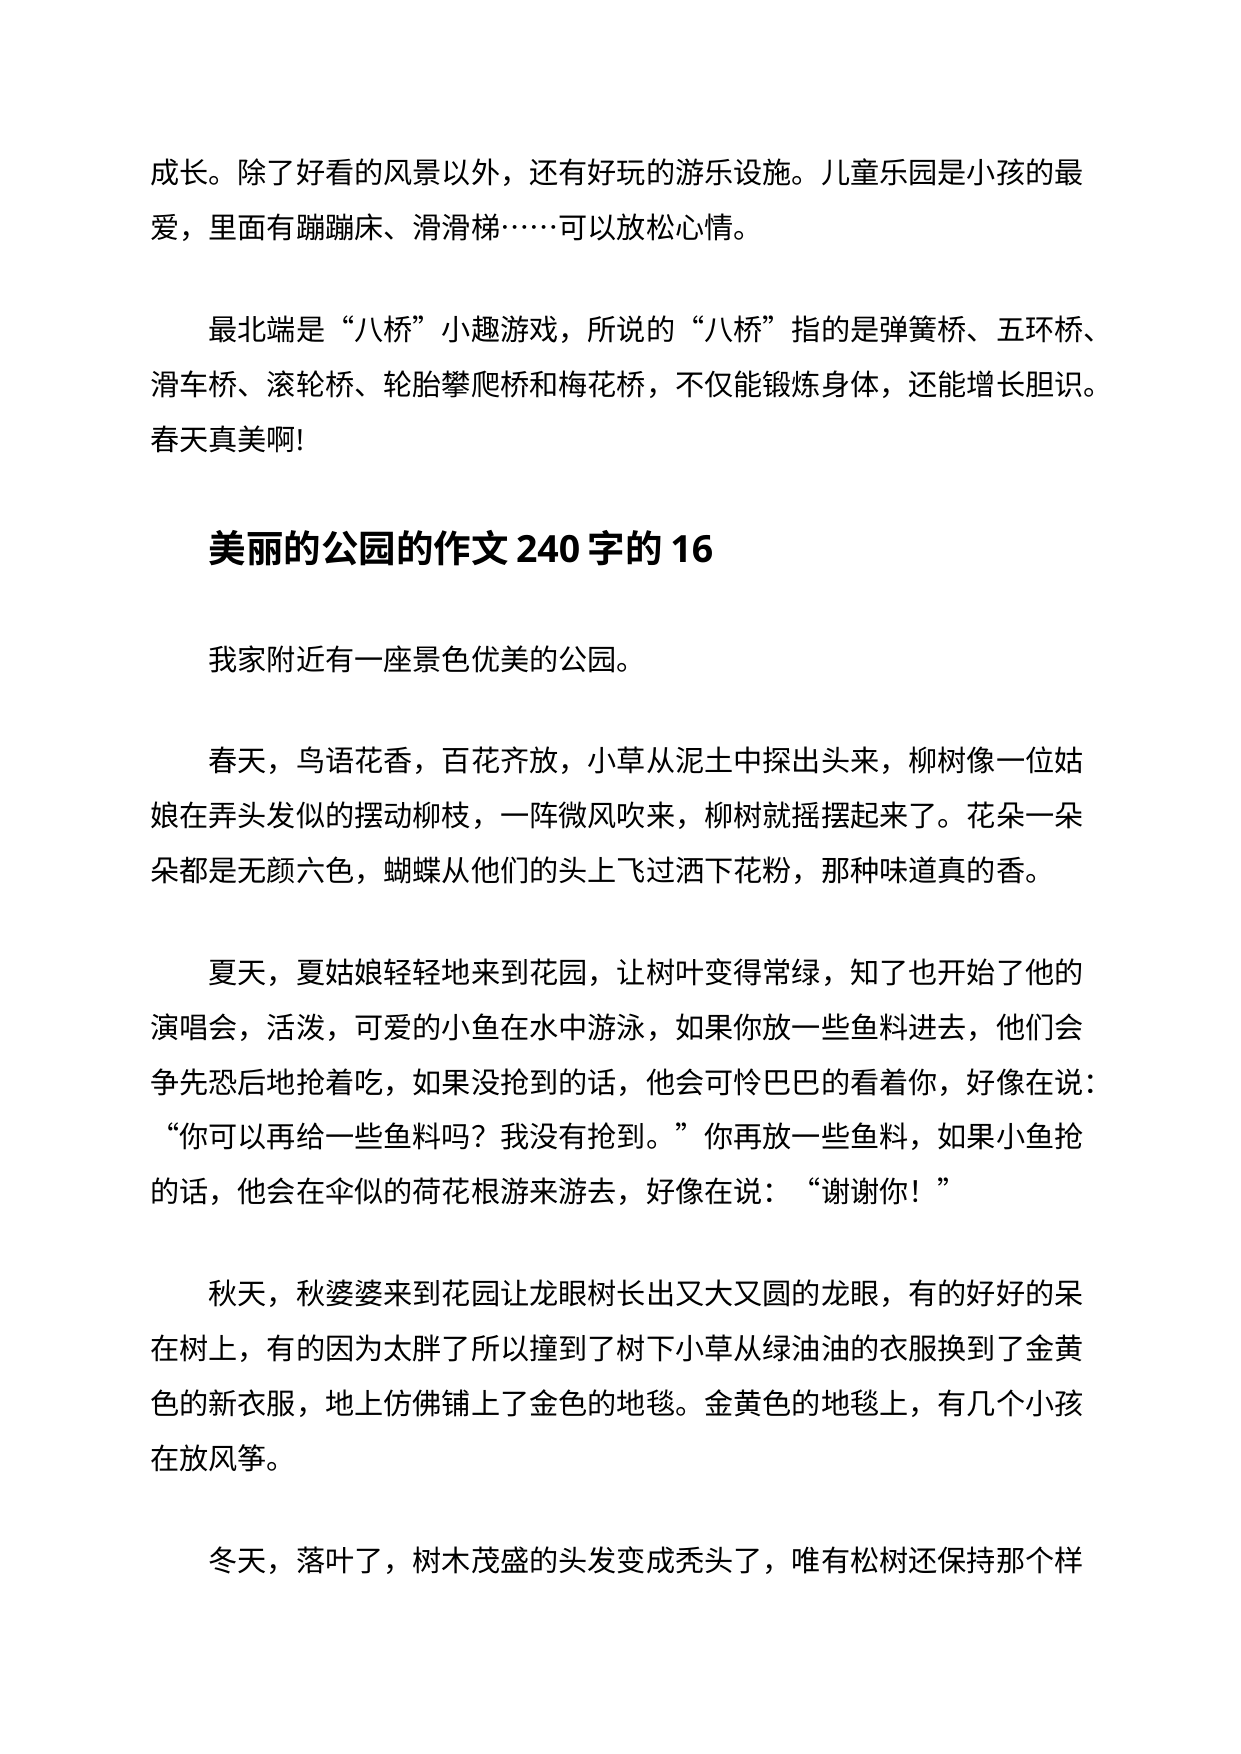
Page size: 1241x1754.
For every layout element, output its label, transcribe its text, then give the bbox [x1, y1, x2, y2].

text 春天，鸟语花香，百花齐放，小草从泥土中探出头来，柳树像一位姑娘在弄头发似的摆动柳枝，一阵微风吹来，柳树就摇摆起来了。花朵一朵朵都是无颜六色，蝴蝶从他们的头上飞过洒下花粉，那种味道真的香。 [150, 738, 1090, 890]
text 我家附近有一座景色优美的公园。 [150, 636, 1090, 678]
text 最北端是“八桥”小趣游戏，所说的“八桥”指的是弹簧桥、五环桥、滑车桥、滚轮桥、轮胎攀爬桥和梅花桥，不仅能锻炼身体，还能增长胆识。春天真美啊! [150, 307, 1090, 459]
text 秋天，秋婆婆来到花园让龙眼树长出又大又圆的龙眼，有的好好的呆在树上，有的因为太胖了所以撞到了树下小草从绿油油的衣服换到了金黄色的新衣服，地上仿佛铺上了金色的地毯。金黄色的地毯上，有几个小孩在放风筝。 [150, 1271, 1090, 1478]
text 夏天，夏姑娘轻轻地来到花园，让树叶变得常绿，知了也开始了他的演唱会，活泼，可爱的小鱼在水中游泳，如果你放一些鱼料进去，他们会争先恐后地抢着吃，如果没抢到的话，他会可怜巴巴的看着你，好像在说：“你可以再给一些鱼料吗？我没有抢到。”你再放一些鱼料，如果小鱼抢的话，他会在伞似的荷花根游来游去，好像在说：“谢谢你！” [150, 949, 1090, 1211]
text 美丽的公园的作文240字的16 [150, 518, 1090, 573]
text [150, 1537, 1090, 1579]
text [150, 150, 1090, 247]
